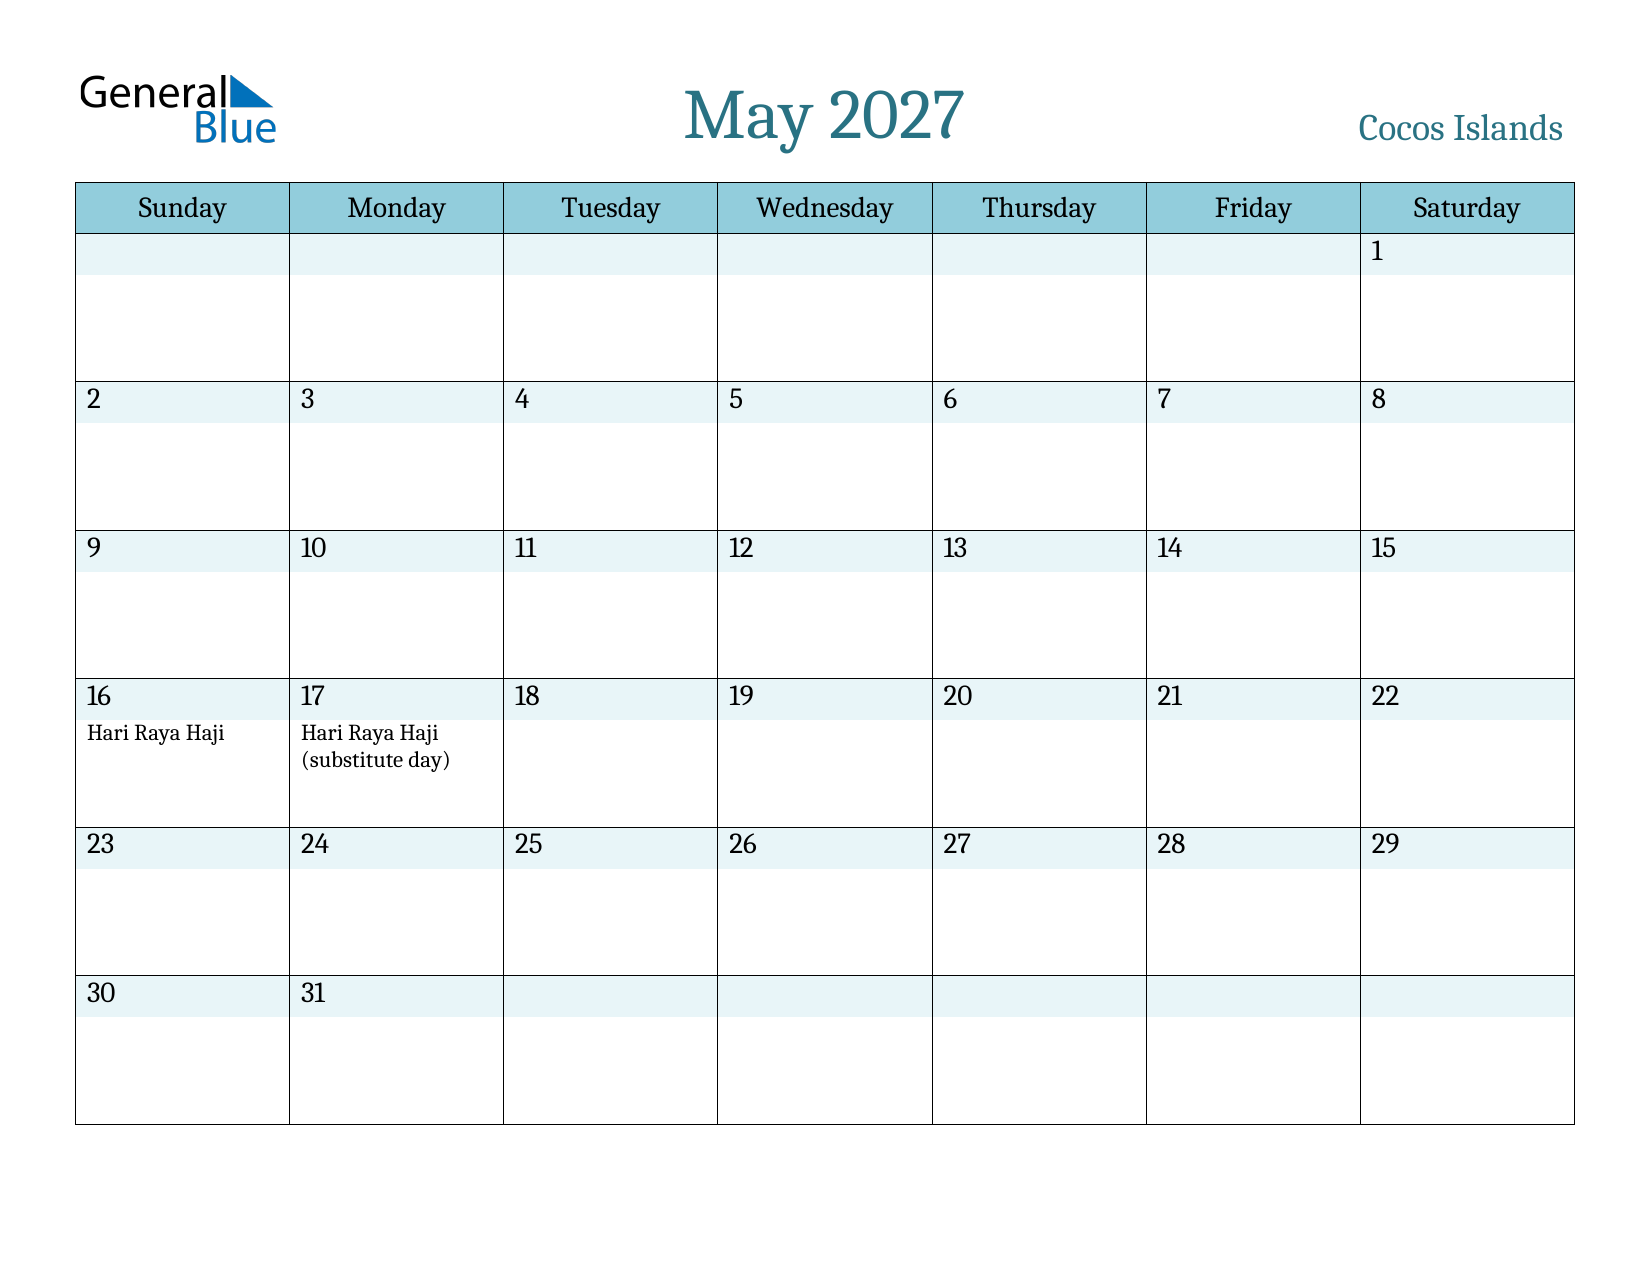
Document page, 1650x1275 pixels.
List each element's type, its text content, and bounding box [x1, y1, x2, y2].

table_cell 7 [1147, 382, 1360, 423]
table_cell [504, 869, 717, 975]
table_cell [1147, 1017, 1360, 1123]
table_cell [933, 976, 1146, 1017]
table_cell Saturday [1361, 183, 1574, 233]
table_cell [933, 720, 1146, 827]
table_cell [76, 275, 289, 381]
table_cell 26 [718, 828, 932, 869]
table_cell [1147, 976, 1360, 1017]
table_cell [933, 275, 1146, 381]
table_cell [1361, 423, 1574, 530]
table_cell [76, 234, 289, 275]
table_cell 24 [290, 828, 503, 869]
table_cell 28 [1147, 828, 1360, 869]
table_cell 18 [504, 679, 717, 720]
table_cell Wednesday [718, 183, 932, 233]
table_cell 29 [1361, 828, 1574, 869]
table_cell [290, 423, 503, 530]
table_cell 2 [76, 382, 289, 423]
table_cell [76, 869, 289, 975]
table_cell [718, 572, 932, 678]
table_cell [718, 275, 932, 381]
table_cell Thursday [933, 183, 1146, 233]
table_cell [1361, 1017, 1574, 1123]
table_header Cocos Islands [1146, 75, 1574, 182]
table_cell [290, 869, 503, 975]
table_cell [933, 869, 1146, 975]
table_cell [504, 720, 717, 827]
table_cell [718, 720, 932, 827]
table_cell 15 [1361, 531, 1574, 572]
picture [80, 75, 276, 143]
table_cell [718, 234, 932, 275]
table_cell 5 [718, 382, 932, 423]
table_cell 27 [933, 828, 1146, 869]
table_cell [76, 572, 289, 678]
table_cell [933, 234, 1146, 275]
table_cell [1147, 234, 1360, 275]
table_cell [1147, 869, 1360, 975]
table_cell 23 [76, 828, 289, 869]
table_cell [1361, 976, 1574, 1017]
table_cell 16 [76, 679, 289, 720]
table_cell 17 [290, 679, 503, 720]
table_cell [1361, 572, 1574, 678]
table_cell 3 [290, 382, 503, 423]
table_cell [718, 869, 932, 975]
table_cell [290, 1017, 503, 1123]
table_cell Hari Raya Haji (substitute day) [290, 720, 503, 827]
table_cell [504, 275, 717, 381]
table_cell [504, 423, 717, 530]
table_cell [76, 423, 289, 530]
table_cell [290, 275, 503, 381]
table_cell [504, 976, 717, 1017]
table_cell 8 [1361, 382, 1574, 423]
table_cell 21 [1147, 679, 1360, 720]
table_cell [1361, 869, 1574, 975]
table_cell Tuesday [504, 183, 717, 233]
table_cell 14 [1147, 531, 1360, 572]
table_cell [1147, 423, 1360, 530]
table_cell [718, 423, 932, 530]
table_cell 11 [504, 531, 717, 572]
table_cell 12 [718, 531, 932, 572]
table_cell 6 [933, 382, 1146, 423]
table_cell 9 [76, 531, 289, 572]
table_cell [1147, 572, 1360, 678]
table_cell [933, 1017, 1146, 1123]
table_cell 19 [718, 679, 932, 720]
table_cell [718, 1017, 932, 1123]
table_cell 22 [1361, 679, 1574, 720]
table_cell 10 [290, 531, 503, 572]
table_cell 20 [933, 679, 1146, 720]
table_cell [718, 976, 932, 1017]
table_cell 25 [504, 828, 717, 869]
table_cell [1147, 275, 1360, 381]
table_cell [76, 1017, 289, 1123]
table_cell Sunday [76, 183, 289, 233]
table_cell [933, 423, 1146, 530]
table_cell [504, 234, 717, 275]
table_cell [1361, 720, 1574, 827]
table_cell [290, 572, 503, 678]
table_cell [1361, 275, 1574, 381]
table_cell Monday [290, 183, 503, 233]
table_header [76, 75, 503, 182]
table_cell 30 [76, 976, 289, 1017]
table_cell [504, 1017, 717, 1123]
table_cell [1147, 720, 1360, 827]
table_cell Hari Raya Haji [76, 720, 289, 827]
table_cell 13 [933, 531, 1146, 572]
table_header May 2027 [504, 75, 1146, 182]
table_cell [290, 234, 503, 275]
table_cell 1 [1361, 234, 1574, 275]
table_cell Friday [1147, 183, 1360, 233]
table_cell 4 [504, 382, 717, 423]
table_cell 31 [290, 976, 503, 1017]
table_cell [933, 572, 1146, 678]
table_cell [504, 572, 717, 678]
